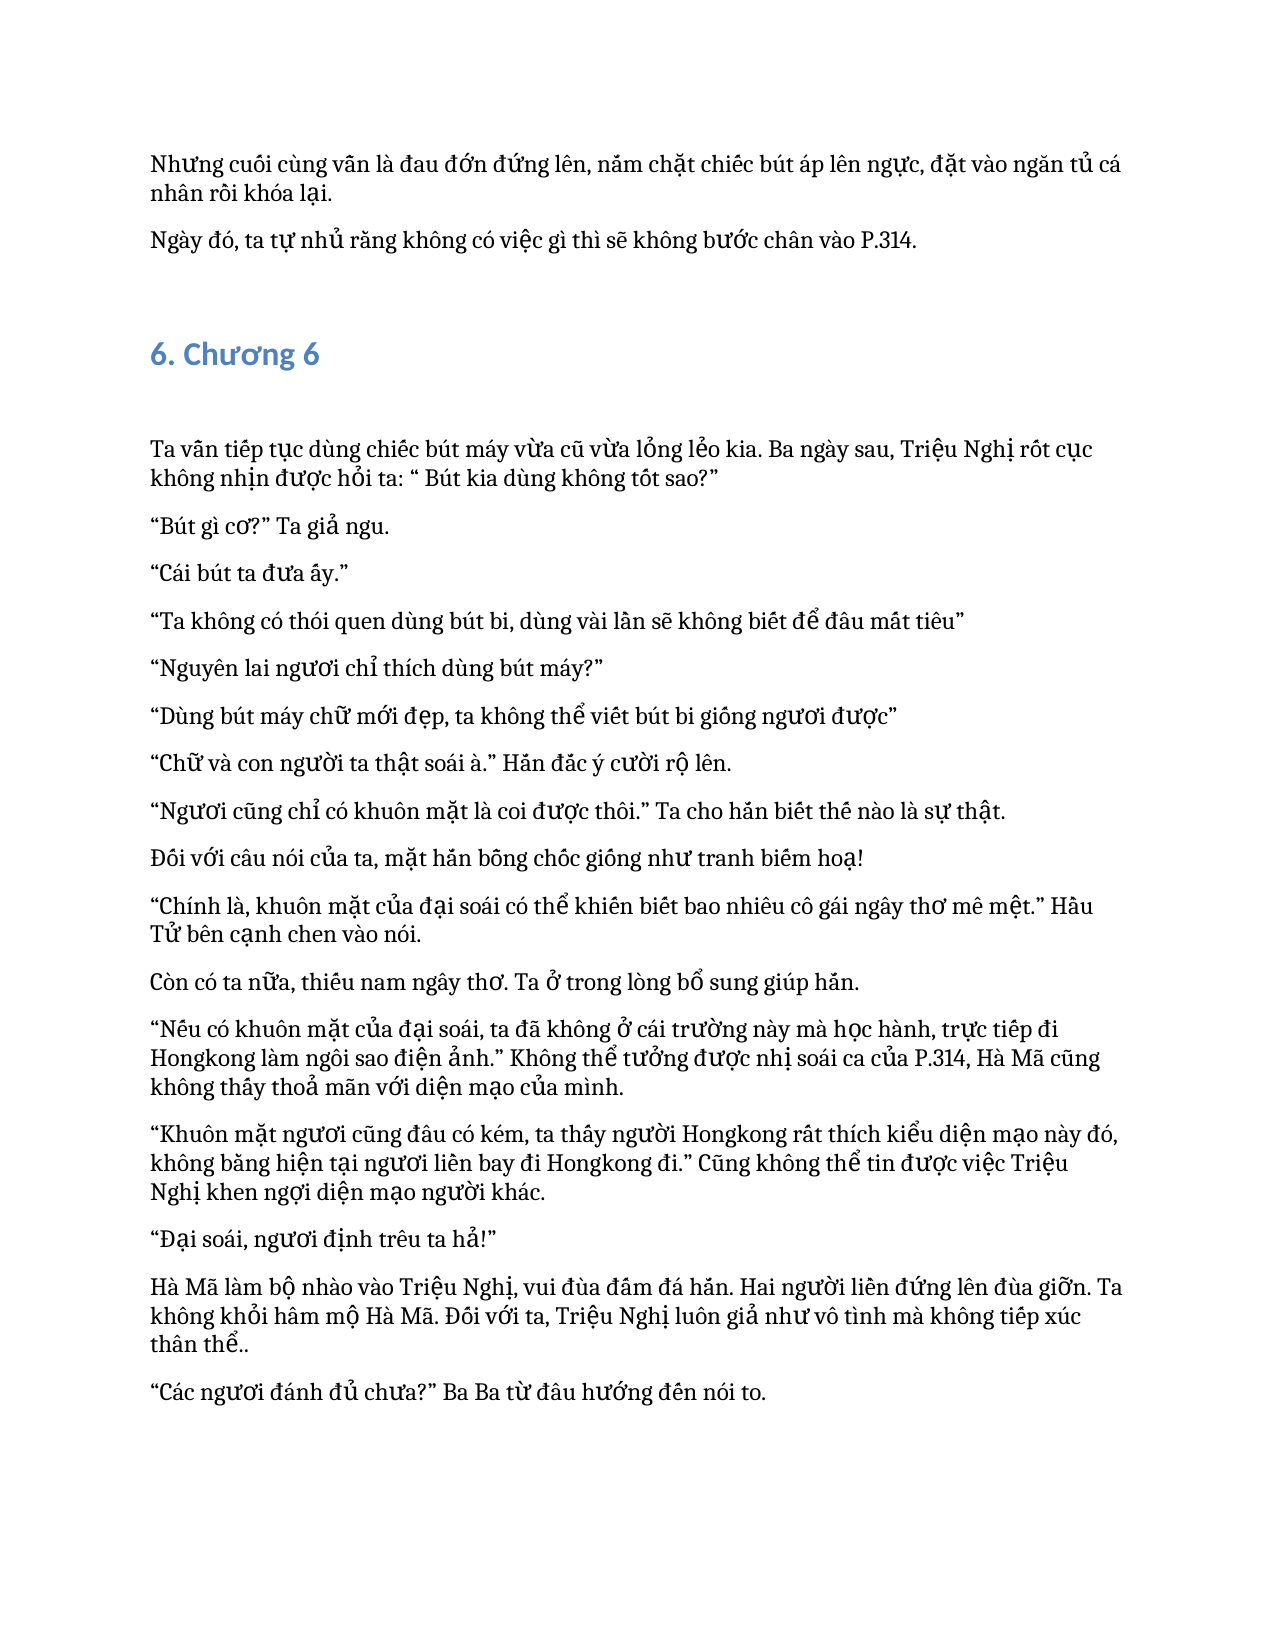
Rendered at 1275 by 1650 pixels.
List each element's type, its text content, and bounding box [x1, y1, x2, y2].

text Hà Mã làm bộ nhào vào Triệu Nghị, vui đùa đấm đá hắn. Hai người liền đứng lên đùa giỡn. Ta không khỏi hâm mộ Hà Mã. Đối với ta, Triệu Nghị luôn giả như vô tình mà không tiếp xúc thân thể.. [150, 1273, 1125, 1359]
subtitle 6. Chương 6 [150, 333, 1125, 374]
text “Nguyên lai ngươi chỉ thích dùng bút máy?” [150, 654, 1125, 683]
text Đối với câu nói của ta, mặt hắn bỗng chốc giống như tranh biếm hoạ! [150, 844, 1125, 873]
text “Cái bút ta đưa ấy.” [150, 559, 1125, 588]
text Nhưng cuối cùng vẫn là đau đớn đứng lên, nắm chặt chiếc bút áp lên ngực, đặt vào ngăn tủ cá nhân rồi khóa lại. [150, 150, 1125, 207]
text “Ta không có thói quen dùng bút bi, dùng vài lần sẽ không biết để đâu mất tiêu” [150, 607, 1125, 635]
text Còn có ta nữa, thiếu nam ngây thơ. Ta ở trong lòng bổ sung giúp hắn. [150, 968, 1125, 997]
text “Nếu có khuôn mặt của đại soái, ta đã không ở cái trường này mà học hành, trực tiếp đi Hongkong làm ngôi sao điện ảnh.” Không thể tưởng được nhị soái ca của P.314, Hà Mã cũng không thấy thoả mãn với diện mạo của mình. [150, 1015, 1125, 1102]
text “Chính là, khuôn mặt của đại soái có thể khiến biết bao nhiêu cô gái ngây thơ mê mệt.” Hầu Tử bên cạnh chen vào nói. [150, 892, 1125, 949]
text “Chữ và con người ta thật soái à.” Hắn đắc ý cười rộ lên. [150, 749, 1125, 778]
text Ta vẫn tiếp tục dùng chiếc bút máy vừa cũ vừa lỏng lẻo kia. Ba ngày sau, Triệu Nghị rốt cục không nhịn được hỏi ta: “ Bút kia dùng không tốt sao?” [150, 378, 1125, 493]
text “Các ngươi đánh đủ chưa?” Ba Ba từ đâu hướng đến nói to. [150, 1378, 1125, 1407]
text “Đại soái, ngươi định trêu ta hả!” [150, 1225, 1125, 1254]
text “Dùng bút máy chữ mới đẹp, ta không thể viết bút bi giống ngươi được” [150, 702, 1125, 730]
text Ngày đó, ta tự nhủ rằng không có việc gì thì sẽ không bước chân vào P.314. [150, 226, 1125, 312]
text “Khuôn mặt ngươi cũng đâu có kém, ta thấy người Hongkong rất thích kiểu diện mạo này đó, không bằng hiện tại ngươi liền bay đi Hongkong đi.” Cũng không thể tin được việc Triệu Nghị khen ngợi diện mạo người khác. [150, 1120, 1125, 1207]
text “Bút gì cơ?” Ta giả ngu. [150, 512, 1125, 540]
text “Ngươi cũng chỉ có khuôn mặt là coi được thôi.” Ta cho hắn biết thế nào là sự thật. [150, 797, 1125, 825]
